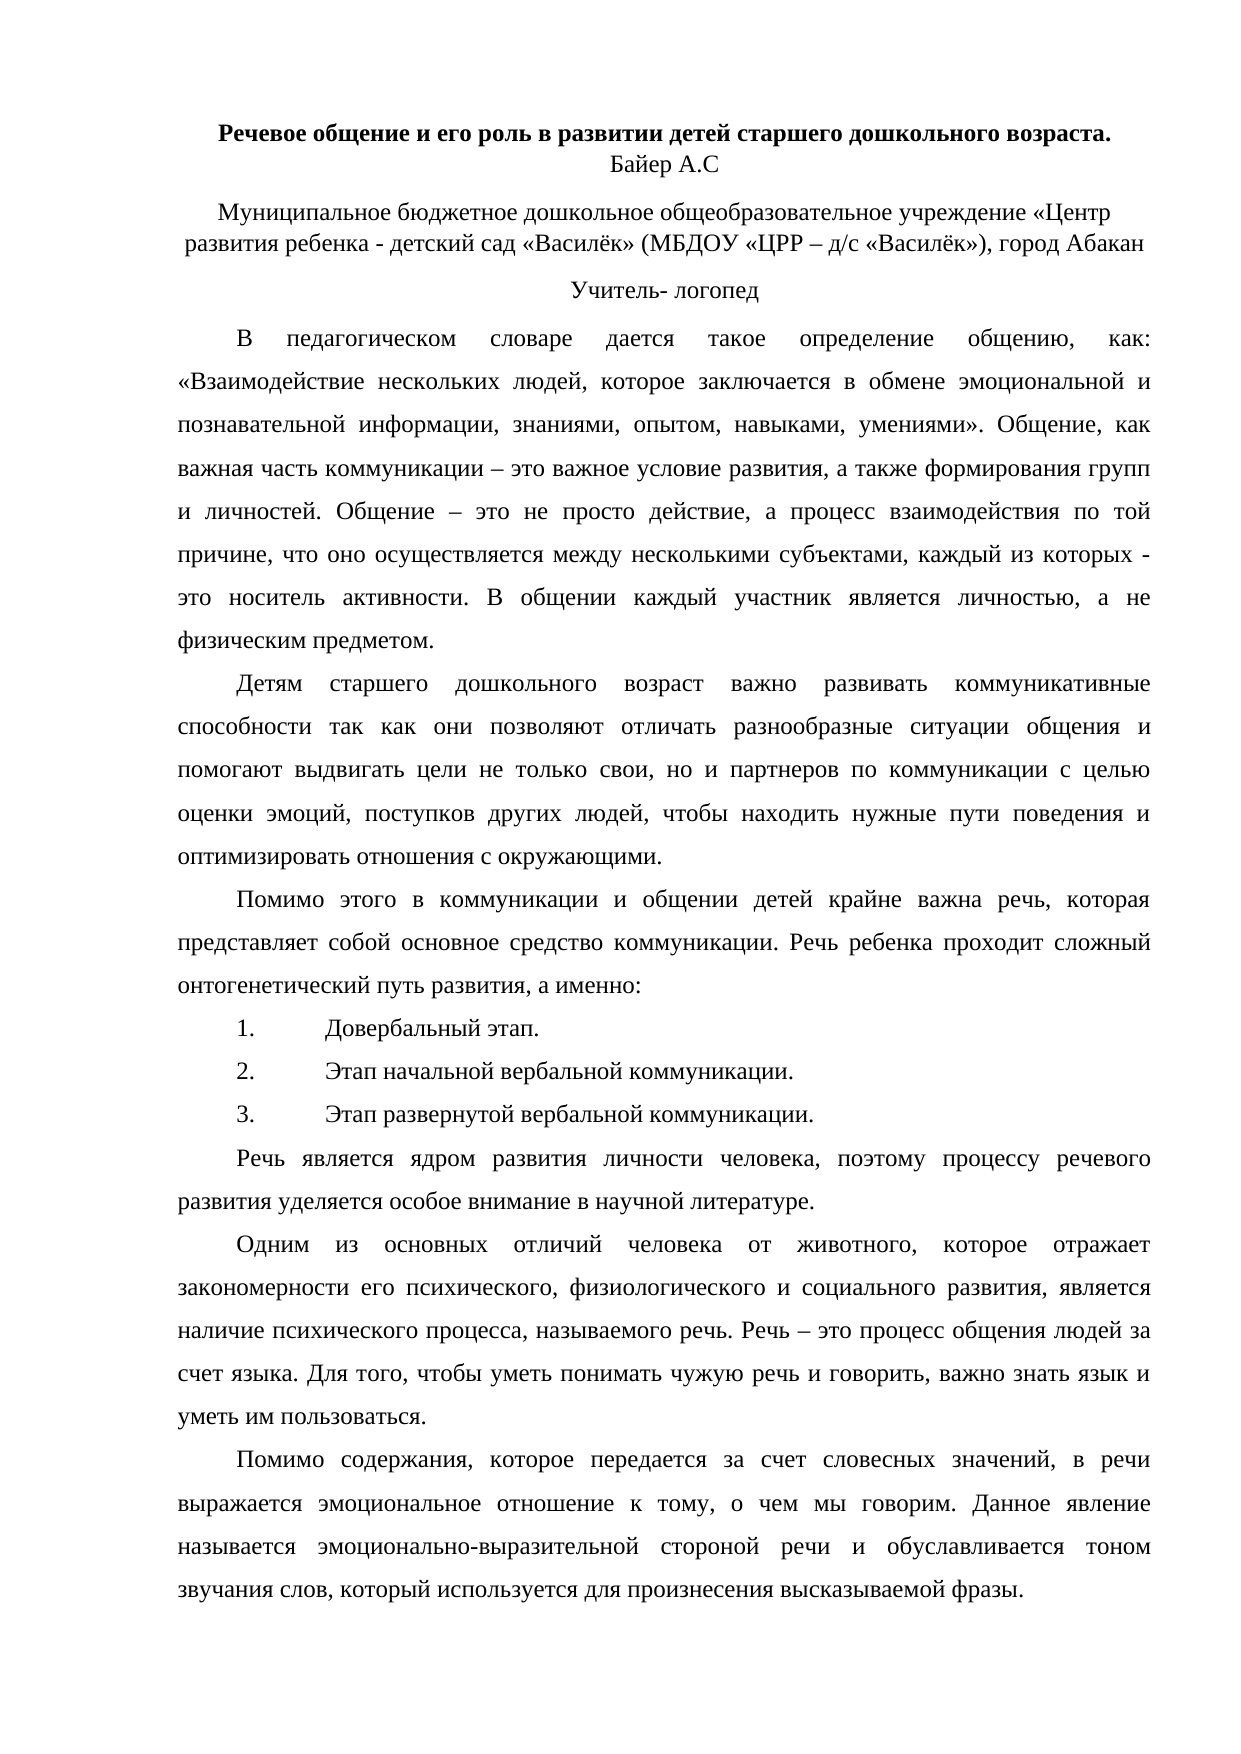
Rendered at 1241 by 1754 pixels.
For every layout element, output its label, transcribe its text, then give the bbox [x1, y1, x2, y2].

text В педагогическом словаре дается такое определение общению, как: «Взаимодействие нескольких людей, которое заключается в обмене эмоциональной и познавательной информации, знаниями, опытом, навыками, умениями». Общение, как важная часть коммуникации – это важное условие развития, а также формирования групп и личностей. Общение – это не просто действие, а процесс взаимодействия по той причине, что оно осуществляется между несколькими субъектами, каждый из которых - это носитель активности. В общении каждый участник является личностью, а не физическим предметом. [177, 323, 1152, 654]
list Довербальный этап. [177, 1013, 1152, 1042]
text Учитель- логопед [177, 276, 1152, 304]
text Муниципальное бюджетное дошкольное общеобразовательное учреждение «Центр развития ребенка - детский сад «Василёк» (МБДОУ «ЦРР – д/с «Василёк»), город Абакан [177, 197, 1152, 257]
text Одним из основных отличий человека от животного, которое отражает закономерности его психического, физиологического и социального развития, является наличие психического процесса, называемого речь. Речь – это процесс общения людей за счет языка. Для того, чтобы уметь понимать чужую речь и говорить, важно знать язык и уметь им пользоваться. [177, 1229, 1152, 1430]
text Байер А.С [177, 149, 1152, 178]
text Помимо этого в коммуникации и общении детей крайне важна речь, которая представляет собой основное средство коммуникации. Речь ребенка проходит сложный онтогенетический путь развития, а именно: [177, 884, 1152, 999]
text Помимо содержания, которое передается за счет словесных значений, в речи выражается эмоциональное отношение к тому, о чем мы говорим. Данное явление называется эмоционально-выразительной стороной речи и обуславливается тоном звучания слов, который используется для произнесения высказываемой фразы. [177, 1444, 1152, 1603]
list Этап начальной вербальной коммуникации. [177, 1056, 1152, 1085]
subtitle Речевое общение и его роль в развитии детей старшего дошкольного возраста. [177, 118, 1152, 147]
text Детям старшего дошкольного возраст важно развивать коммуникативные способности так как они позволяют отличать разнообразные ситуации общения и помогают выдвигать цели не только свои, но и партнеров по коммуникации с целью оценки эмоций, поступков других людей, чтобы находить нужные пути поведения и оптимизировать отношения с окружающими. [177, 668, 1152, 869]
text Речь является ядром развития личности человека, поэтому процессу речевого развития уделяется особое внимание в научной литературе. [177, 1143, 1152, 1214]
list Этап развернутой вербальной коммуникации. [177, 1099, 1152, 1128]
